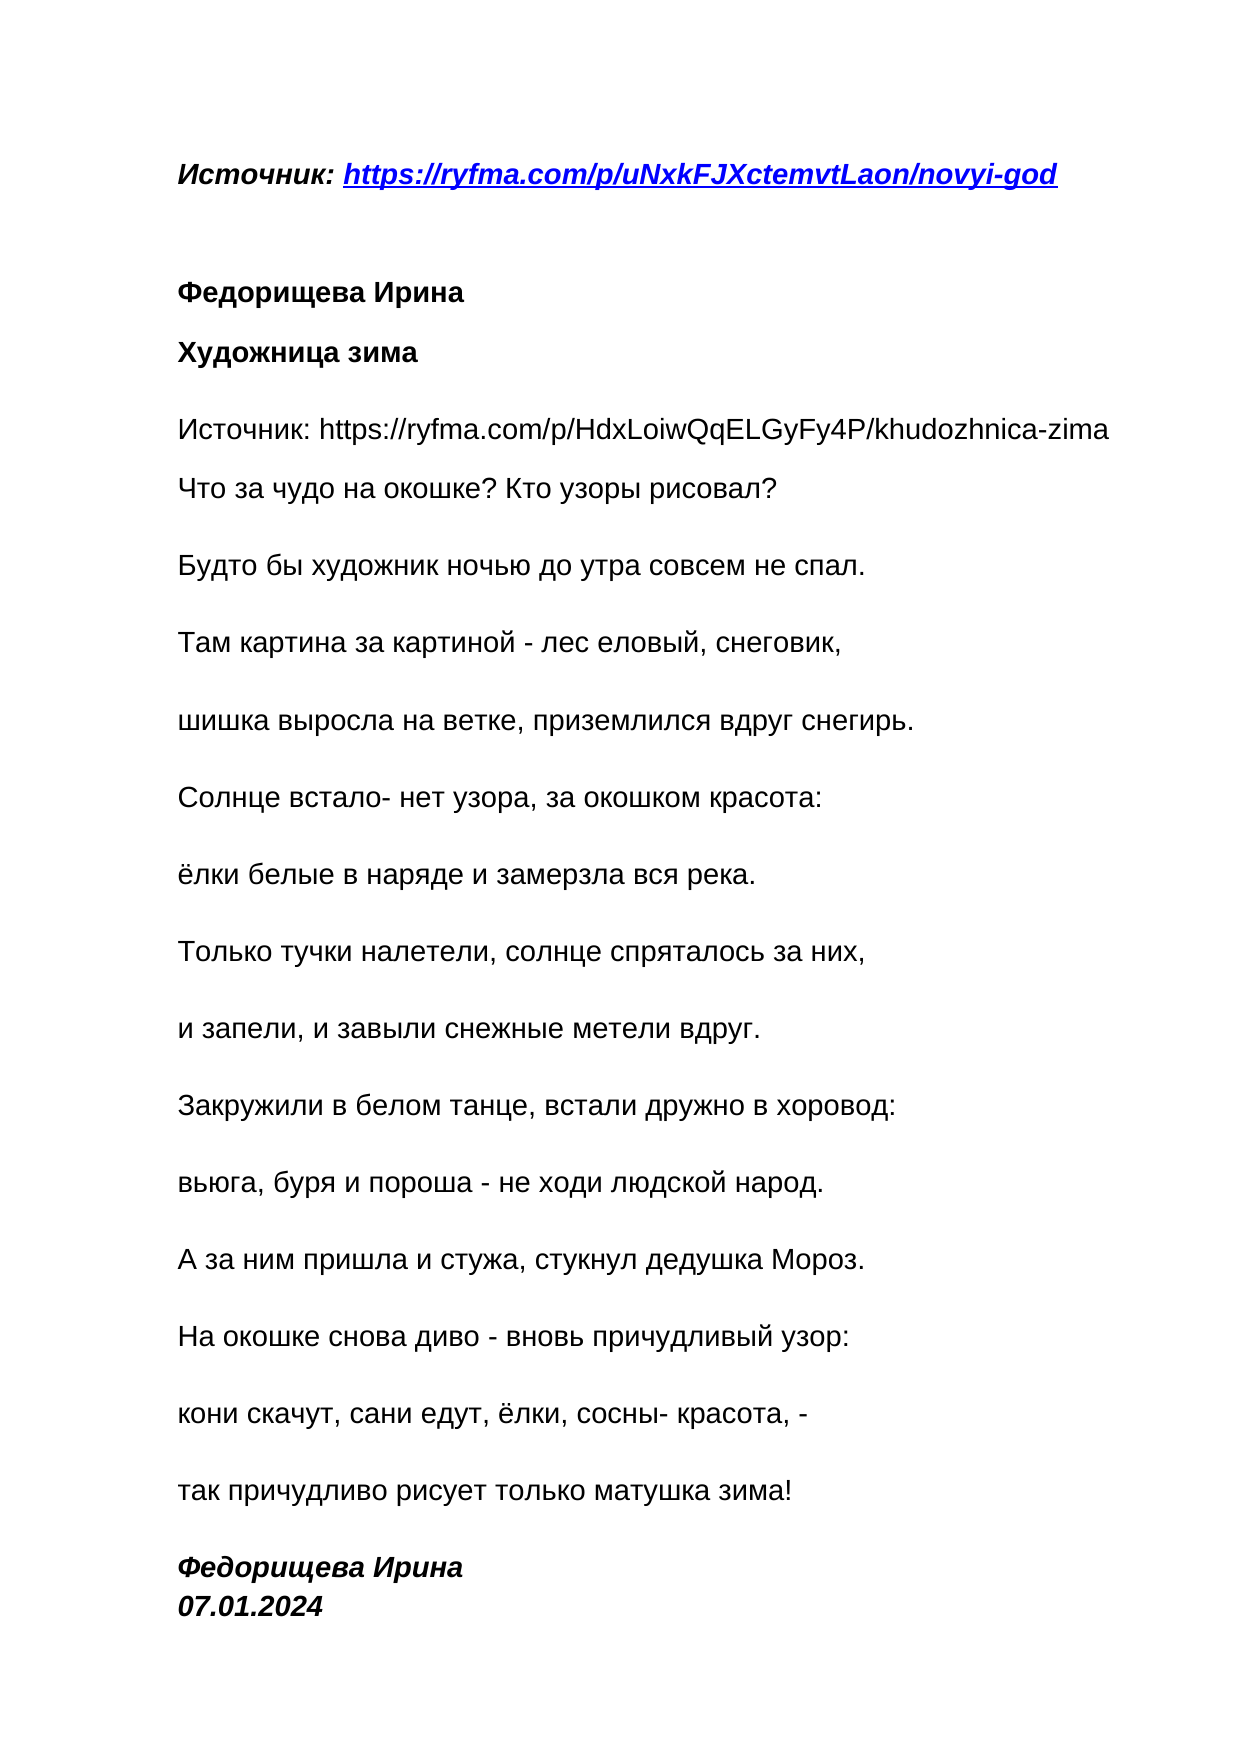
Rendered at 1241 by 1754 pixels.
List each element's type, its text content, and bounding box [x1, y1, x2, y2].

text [177, 471, 1152, 1622]
text Художница зима Источник: https://ryfma.com/p/HdxLoiwQqELGyFy4P/khudozhnica-zima [177, 335, 1152, 445]
text Федорищева Ирина [177, 275, 1152, 309]
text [177, 118, 1152, 190]
